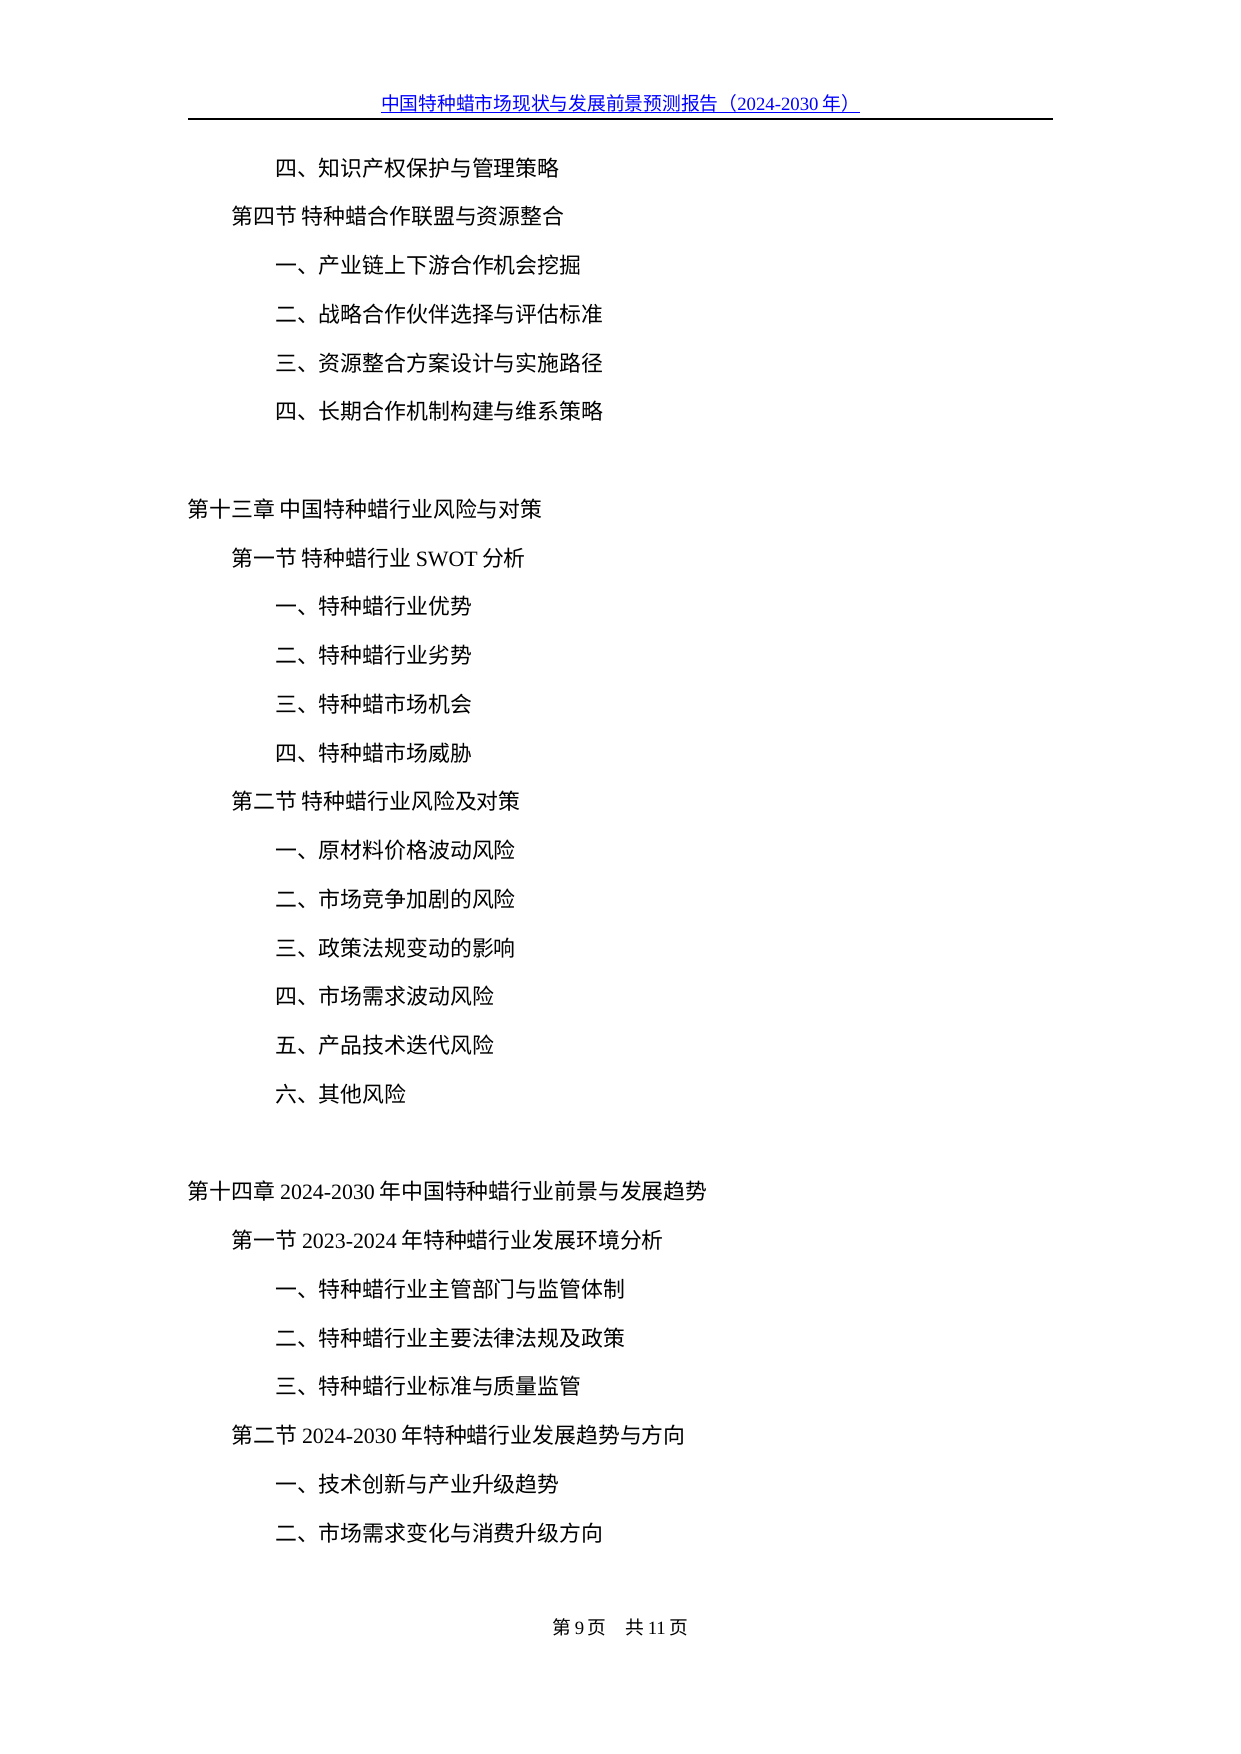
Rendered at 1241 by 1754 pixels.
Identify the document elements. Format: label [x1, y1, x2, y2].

text [187, 150, 1053, 1548]
